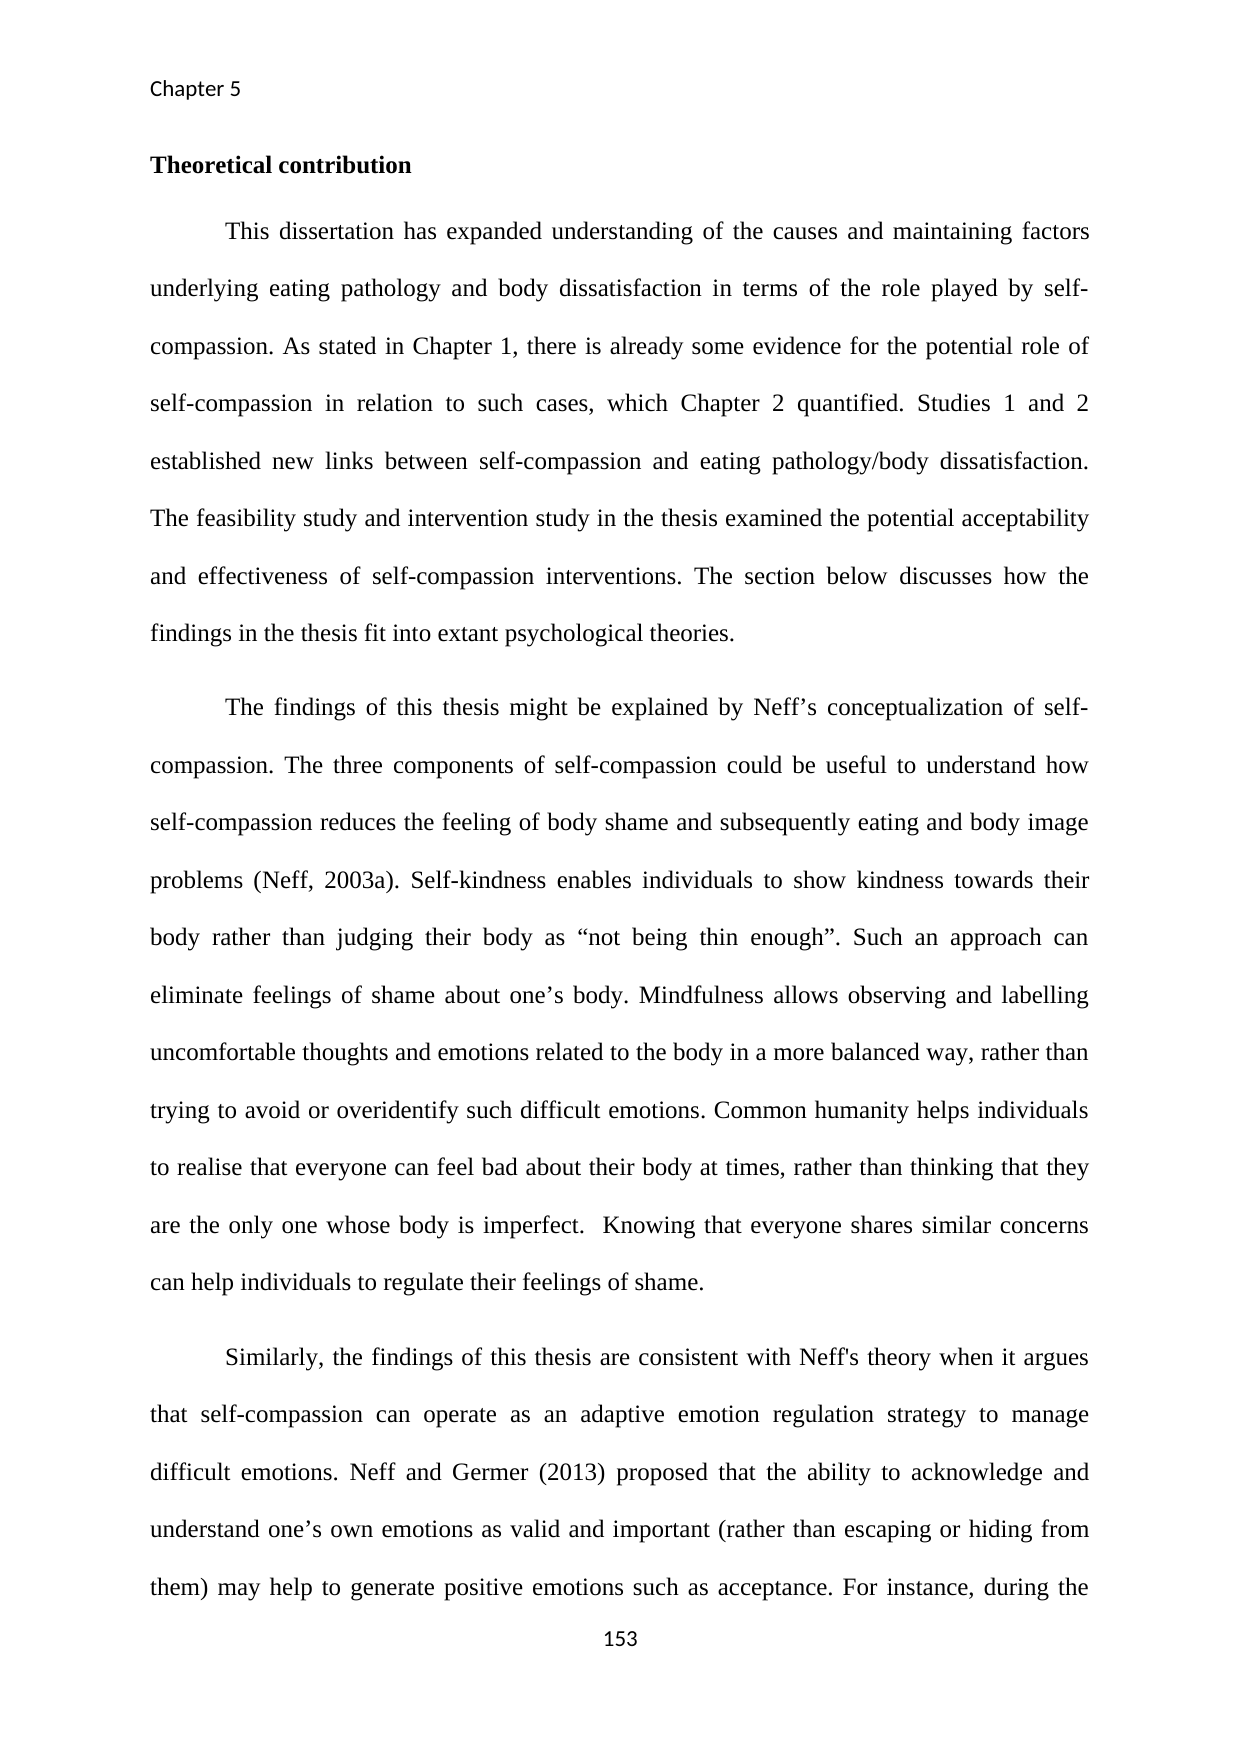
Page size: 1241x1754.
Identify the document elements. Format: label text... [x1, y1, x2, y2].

text The findings of this thesis might be explained by Neff’s conceptualization of self-compassion. The three components of self-compassion could be useful to understand how self-compassion reduces the feeling of body shame and subsequently eating and body image problems (Neff, 2003a). Self-kindness enables individuals to show kindness towards their body rather than judging their body as “not being thin enough”. Such an approach can eliminate feelings of shame about one’s body. Mindfulness allows observing and labelling uncomfortable thoughts and emotions related to the body in a more balanced way, rather than trying to avoid or overidentify such difficult emotions. Common humanity helps individuals to realise that everyone can feel bad about their body at times, rather than thinking that they are the only one whose body is imperfect. Knowing that everyone shares similar concerns can help individuals to regulate their feelings of shame. [150, 692, 1090, 1296]
subtitle Theoretical contribution [150, 150, 1090, 179]
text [150, 1342, 1090, 1600]
text This dissertation has expanded understanding of the causes and maintaining factors underlying eating pathology and body dissatisfaction in terms of the role played by self-compassion. As stated in Chapter 1, there is already some evidence for the potential role of self-compassion in relation to such cases, which Chapter 2 quantified. Studies 1 and 2 established new links between self-compassion and eating pathology/body dissatisfaction. The feasibility study and intervention study in the thesis examined the potential acceptability and effectiveness of self-compassion interventions. The section below discusses how the findings in the thesis fit into extant psychological theories. [150, 216, 1090, 647]
